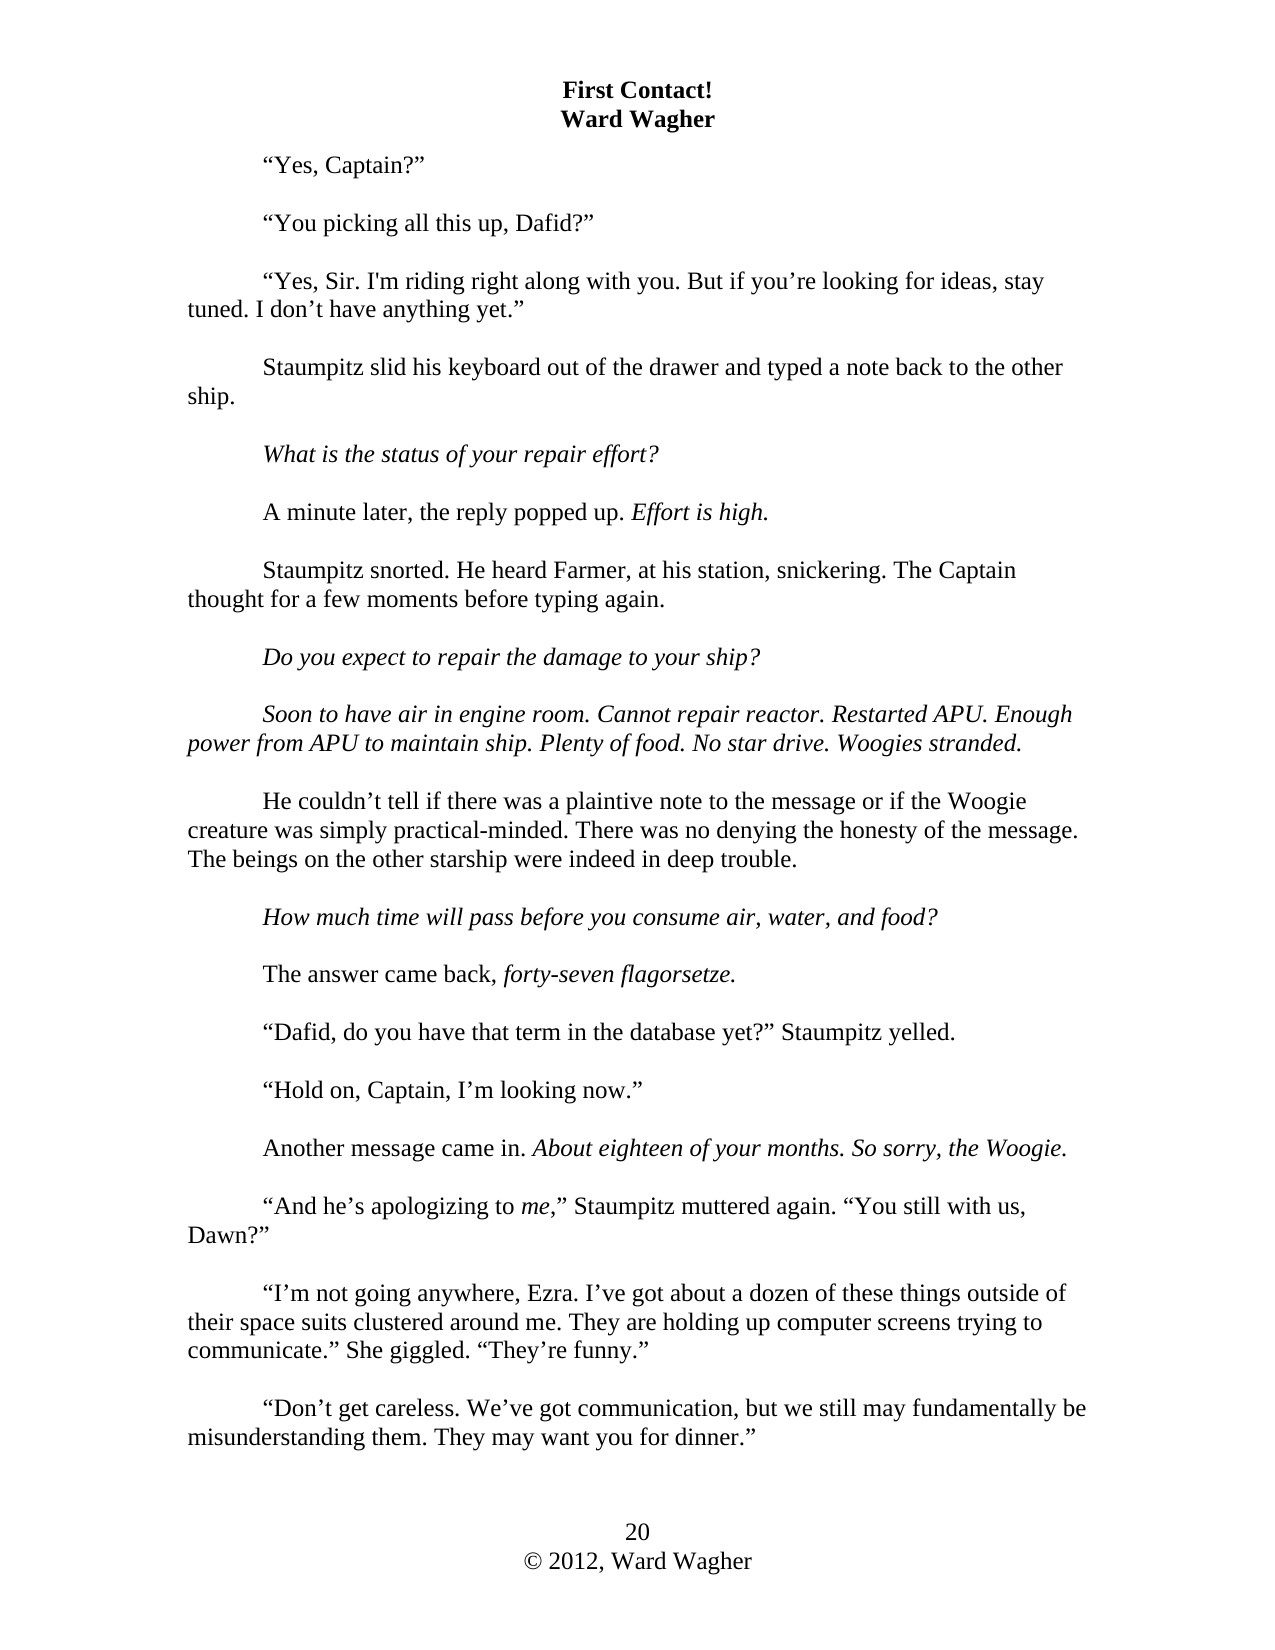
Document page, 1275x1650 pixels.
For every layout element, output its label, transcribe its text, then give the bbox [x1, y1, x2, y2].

text Soon to have air in engine room. Cannot repair reactor. Restarted APU. Enough power from APU to maintain ship. Plenty of food. No star drive. Woogies stranded. [187, 699, 1087, 757]
text “I’m not going anywhere, Ezra. I’ve got about a dozen of these things outside of their space suits clustered around me. They are holding up computer screens trying to communicate.” She giggled. “They’re funny.” [187, 1278, 1087, 1364]
text “Don’t get careless. We’ve got communication, but we still may fundamentally be misunderstanding them. They may want you for dinner.” [187, 1393, 1087, 1451]
text The answer came back, forty-seven flagorsetze. [187, 959, 1087, 988]
text “You picking all this up, Dafid?” [187, 208, 1087, 237]
text “Yes, Sir. I'm riding right along with you. But if you’re looking for ideas, stay tuned. I don’t have anything yet.” [187, 266, 1087, 323]
text Staumpitz slid his keyboard out of the drawer and typed a note back to the other ship. [187, 352, 1087, 410]
text Another message came in. About eighteen of your months. So sorry, the Woogie. [187, 1133, 1087, 1162]
text Do you expect to repair the damage to your ship? [187, 642, 1087, 670]
text What is the status of your repair effort? [187, 439, 1087, 468]
text How much time will pass before you consume air, water, and food? [187, 902, 1087, 930]
text He couldn’t tell if there was a plaintive note to the message or if the Woogie creature was simply practical-minded. There was no denying the honesty of the message. The beings on the other starship were indeed in deep trouble. [187, 786, 1087, 872]
text “Hold on, Captain, I’m looking now.” [187, 1075, 1087, 1104]
text A minute later, the reply popped up. Effort is high. [187, 497, 1087, 526]
text Staumpitz snorted. He heard Farmer, at his station, snickering. The Captain thought for a few moments before typing again. [187, 555, 1087, 612]
text “Yes, Captain?” [187, 150, 1087, 179]
text “And he’s apologizing to me,” Staumpitz muttered again. “You still with us, Dawn?” [187, 1191, 1087, 1249]
text “Dafid, do you have that term in the database yet?” Staumpitz yelled. [187, 1017, 1087, 1046]
